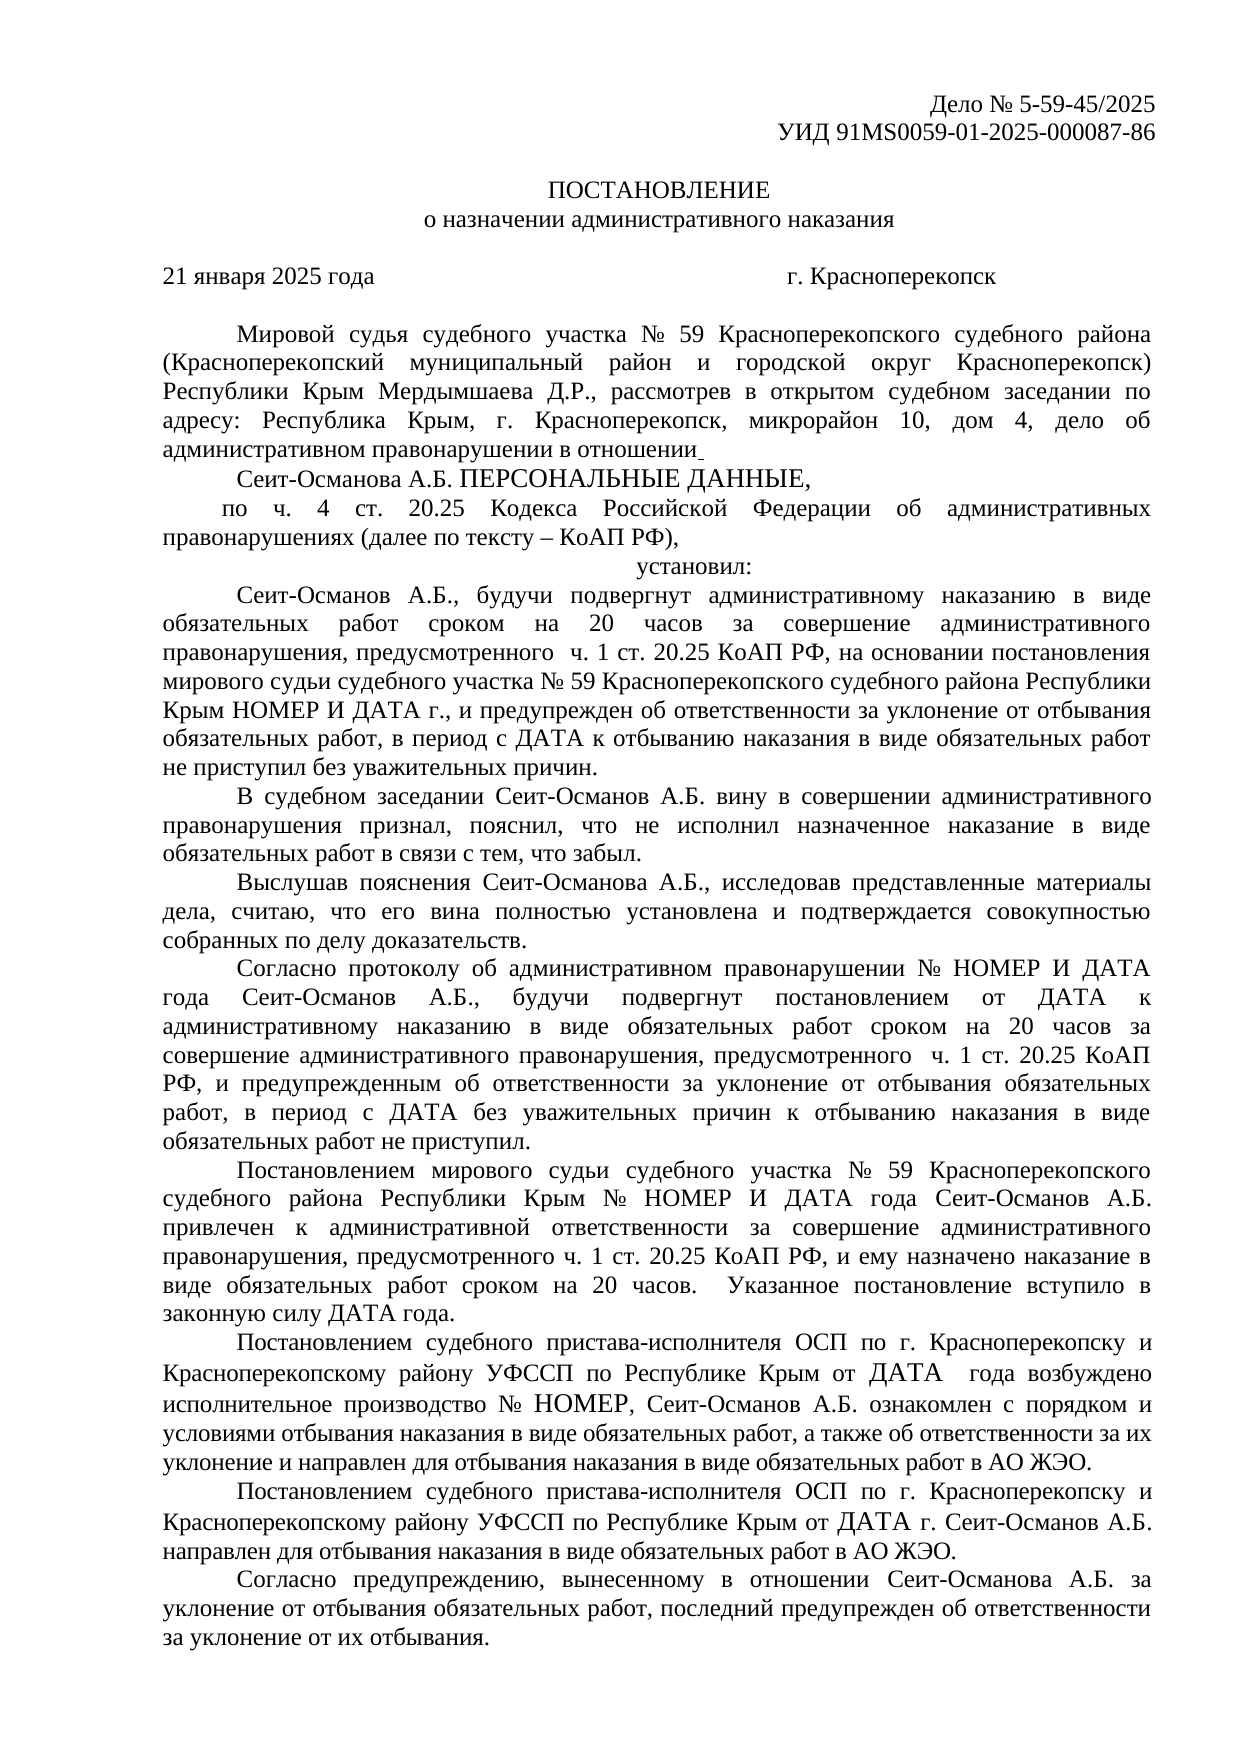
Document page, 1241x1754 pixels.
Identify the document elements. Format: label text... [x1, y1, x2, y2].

title Дело № 5-59-45/2025 [694, 89, 1155, 117]
text Выслушав пояснения Сеит-Османова А.Б., исследовав представленные материалы дела, считаю, что его вина полностью установлена и подтверждается совокупностью собранных по делу доказательств. [162, 867, 1152, 953]
title о назначении административного наказания [162, 204, 1155, 232]
text Согласно предупреждению, вынесенному в отношении Сеит-Османова А.Б. за уклонение от отбывания обязательных работ, последний предупрежден об ответственности за уклонение от их отбывания. [162, 1564, 1152, 1651]
text Постановлением мирового судьи судебного участка № 59 Красноперекопского судебного района Республики Крым № НОМЕР И ДАТА года Сеит-Османов А.Б. привлечен к административной ответственности за совершение административного правонарушения, предусмотренного ч. 1 ст. 20.25 КоАП РФ, и ему назначено наказание в виде обязательных работ сроком на 20 часов. Указанное постановление вступило в законную силу ДАТА года. [162, 1155, 1152, 1327]
text по ч. 4 ст. 20.25 Кодекса Российской Федерации об административных правонарушениях (далее по тексту – КоАП РФ), [162, 493, 1152, 551]
text Постановлением судебного пристава-исполнителя ОСП по г. Красноперекопску и Красноперекопскому району УФССП по Республике Крым от ДАТА г. Сеит-Османов А.Б. направлен для отбывания наказания в виде обязательных работ в АО ЖЭО. [162, 1476, 1152, 1564]
text Постановлением судебного пристава-исполнителя ОСП по г. Красноперекопску и Красноперекопскому району УФССП по Республике Крым от ДАТА года возбуждено исполнительное производство № НОМЕР, Сеит-Османов А.Б. ознакомлен с порядком и условиями отбывания наказания в виде обязательных работ, а также об ответственности за их уклонение и направлен для отбывания наказания в виде обязательных работ в АО ЖЭО. [162, 1327, 1152, 1476]
text В судебном заседании Сеит-Османов А.Б. вину в совершении административного правонарушения признал, пояснил, что не исполнил назначенное наказание в виде обязательных работ в связи с тем, что забыл. [162, 781, 1152, 867]
title ПОСТАНОВЛЕНИЕ [162, 175, 1155, 204]
subtitle Мировой судья судебного участка № 59 Красноперекопского судебного района (Красноперекопский муниципальный район и городской округ Красноперекопск) Республики Крым Мердымшаева Д.Р., рассмотрев в открытом судебном заседании по адресу: Республика Крым, г. Красноперекопск, микрорайон 10, дом 4, дело об административном правонарушении в отношении [162, 319, 1152, 462]
text 21 января 2025 года г. Красноперекопск [162, 261, 1152, 290]
title УИД 91MS0059-01-2025-000087-86 [635, 117, 1155, 146]
text Сеит-Османова А.Б. ПЕРСОНАЛЬНЫЕ ДАННЫЕ, [162, 462, 1152, 493]
text Согласно протоколу об административном правонарушении № НОМЕР И ДАТА года Сеит-Османов А.Б., будучи подвергнут постановлением от ДАТА к административному наказанию в виде обязательных работ сроком на 20 часов за совершение административного правонарушения, предусмотренного ч. 1 ст. 20.25 КоАП РФ, и предупрежденным об ответственности за уклонение от отбывания обязательных работ, в период с ДАТА без уважительных причин к отбыванию наказания в виде обязательных работ не приступил. [162, 953, 1152, 1155]
text установил: [162, 551, 1152, 580]
text Сеит-Османов А.Б., будучи подвергнут административному наказанию в виде обязательных работ сроком на 20 часов за совершение административного правонарушения, предусмотренного ч. 1 ст. 20.25 КоАП РФ, на основании постановления мирового судьи судебного участка № 59 Красноперекопского судебного района Республики Крым НОМЕР И ДАТА г., и предупрежден об ответственности за уклонение от отбывания обязательных работ, в период с ДАТА к отбыванию наказания в виде обязательных работ не приступил без уважительных причин. [162, 580, 1152, 781]
